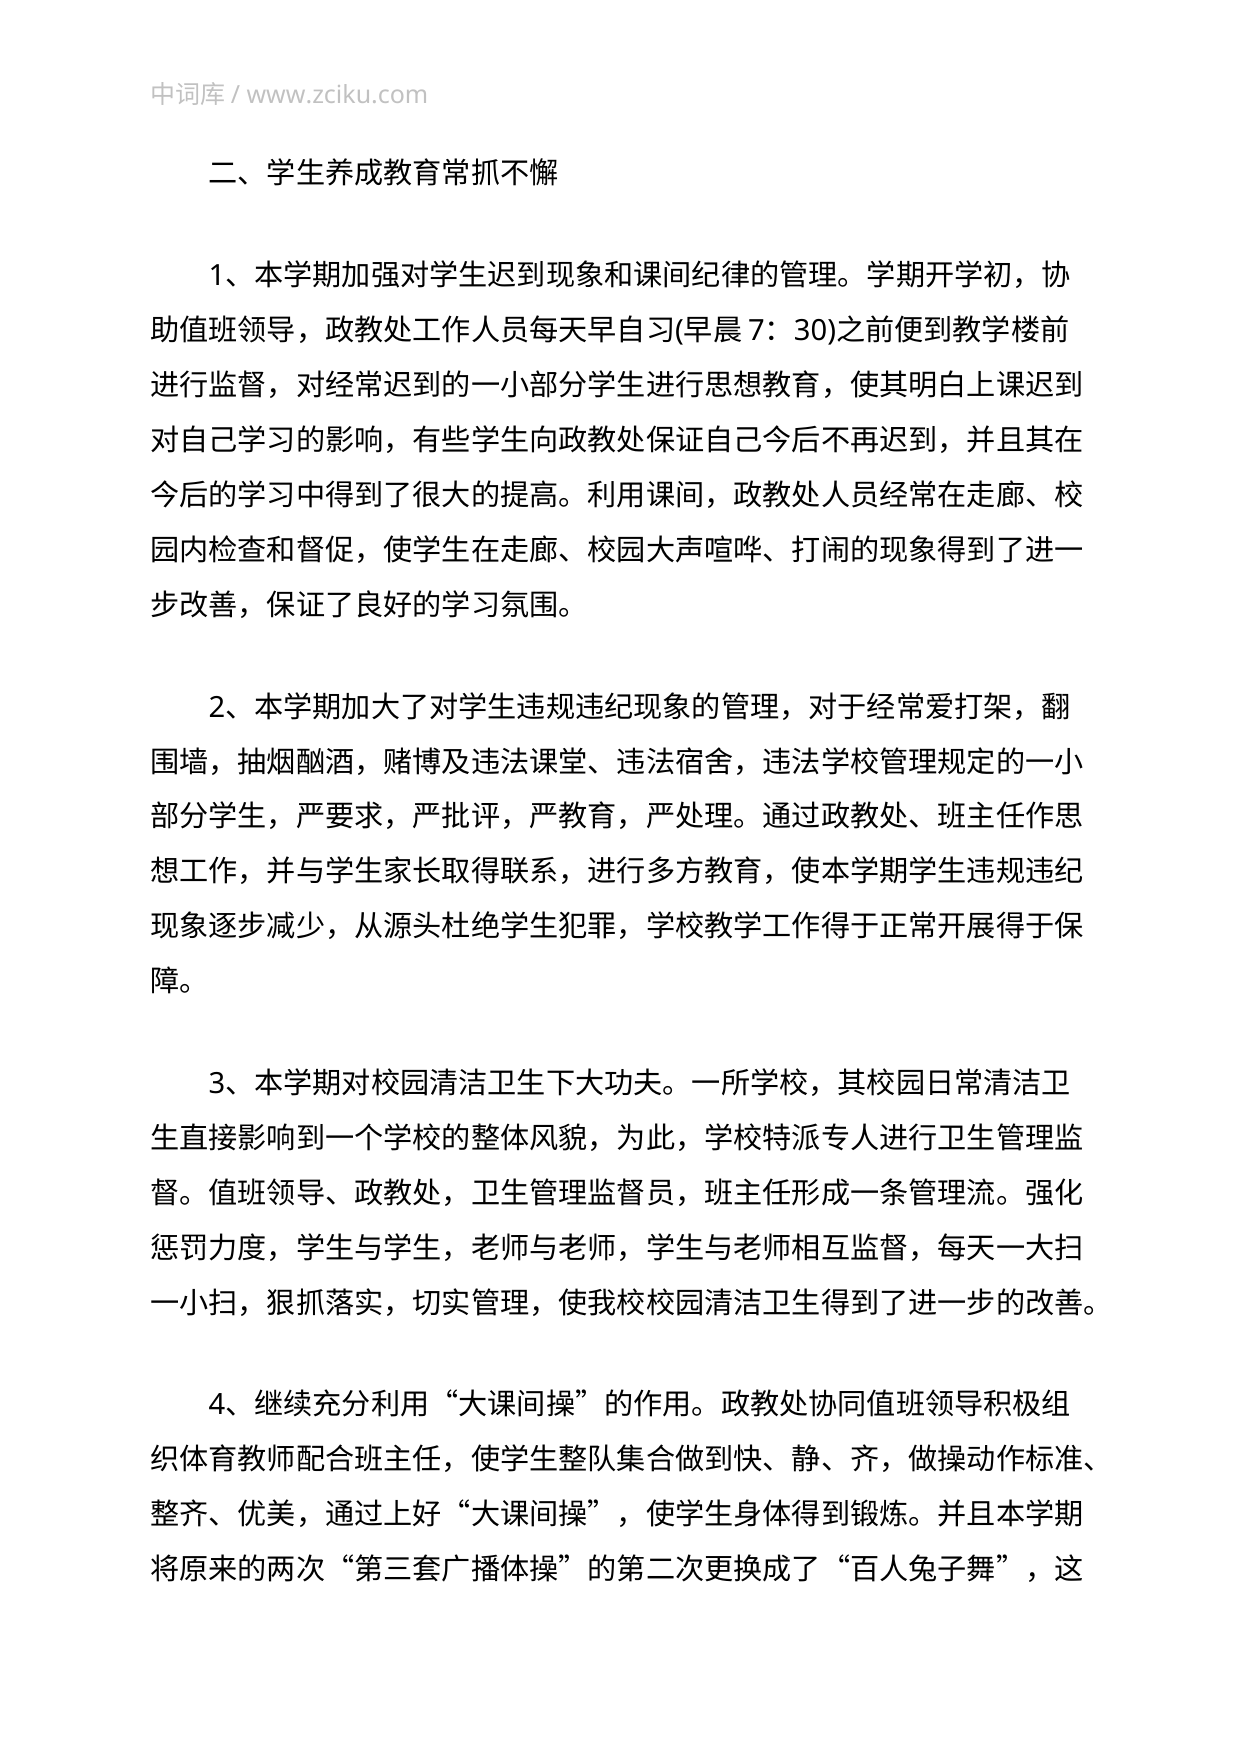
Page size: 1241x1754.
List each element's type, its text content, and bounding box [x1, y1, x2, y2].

text 二、学生养成教育常抓不懈 [150, 150, 1090, 192]
text 1、本学期加强对学生迟到现象和课间纪律的管理。学期开学初，协助值班领导，政教处工作人员每天早自习(早晨7：30)之前便到教学楼前进行监督，对经常迟到的一小部分学生进行思想教育，使其明白上课迟到对自己学习的影响，有些学生向政教处保证自己今后不再迟到，并且其在今后的学习中得到了很大的提高。利用课间，政教处人员经常在走廊、校园内检查和督促，使学生在走廊、校园大声喧哗、打闹的现象得到了进一步改善，保证了良好的学习氛围。 [150, 252, 1090, 624]
text 3、本学期对校园清洁卫生下大功夫。一所学校，其校园日常清洁卫生直接影响到一个学校的整体风貌，为此，学校特派专人进行卫生管理监督。值班领导、政教处，卫生管理监督员，班主任形成一条管理流。强化惩罚力度，学生与学生，老师与老师，学生与老师相互监督，每天一大扫一小扫，狠抓落实，切实管理，使我校校园清洁卫生得到了进一步的改善。 [150, 1059, 1090, 1321]
text 2、本学期加大了对学生违规违纪现象的管理，对于经常爱打架，翻围墙，抽烟酗酒，赌博及违法课堂、违法宿舍，违法学校管理规定的一小部分学生，严要求，严批评，严教育，严处理。通过政教处、班主任作思想工作，并与学生家长取得联系，进行多方教育，使本学期学生违规违纪现象逐步减少，从源头杜绝学生犯罪，学校教学工作得于正常开展得于保障。 [150, 683, 1090, 1000]
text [150, 1381, 1090, 1588]
